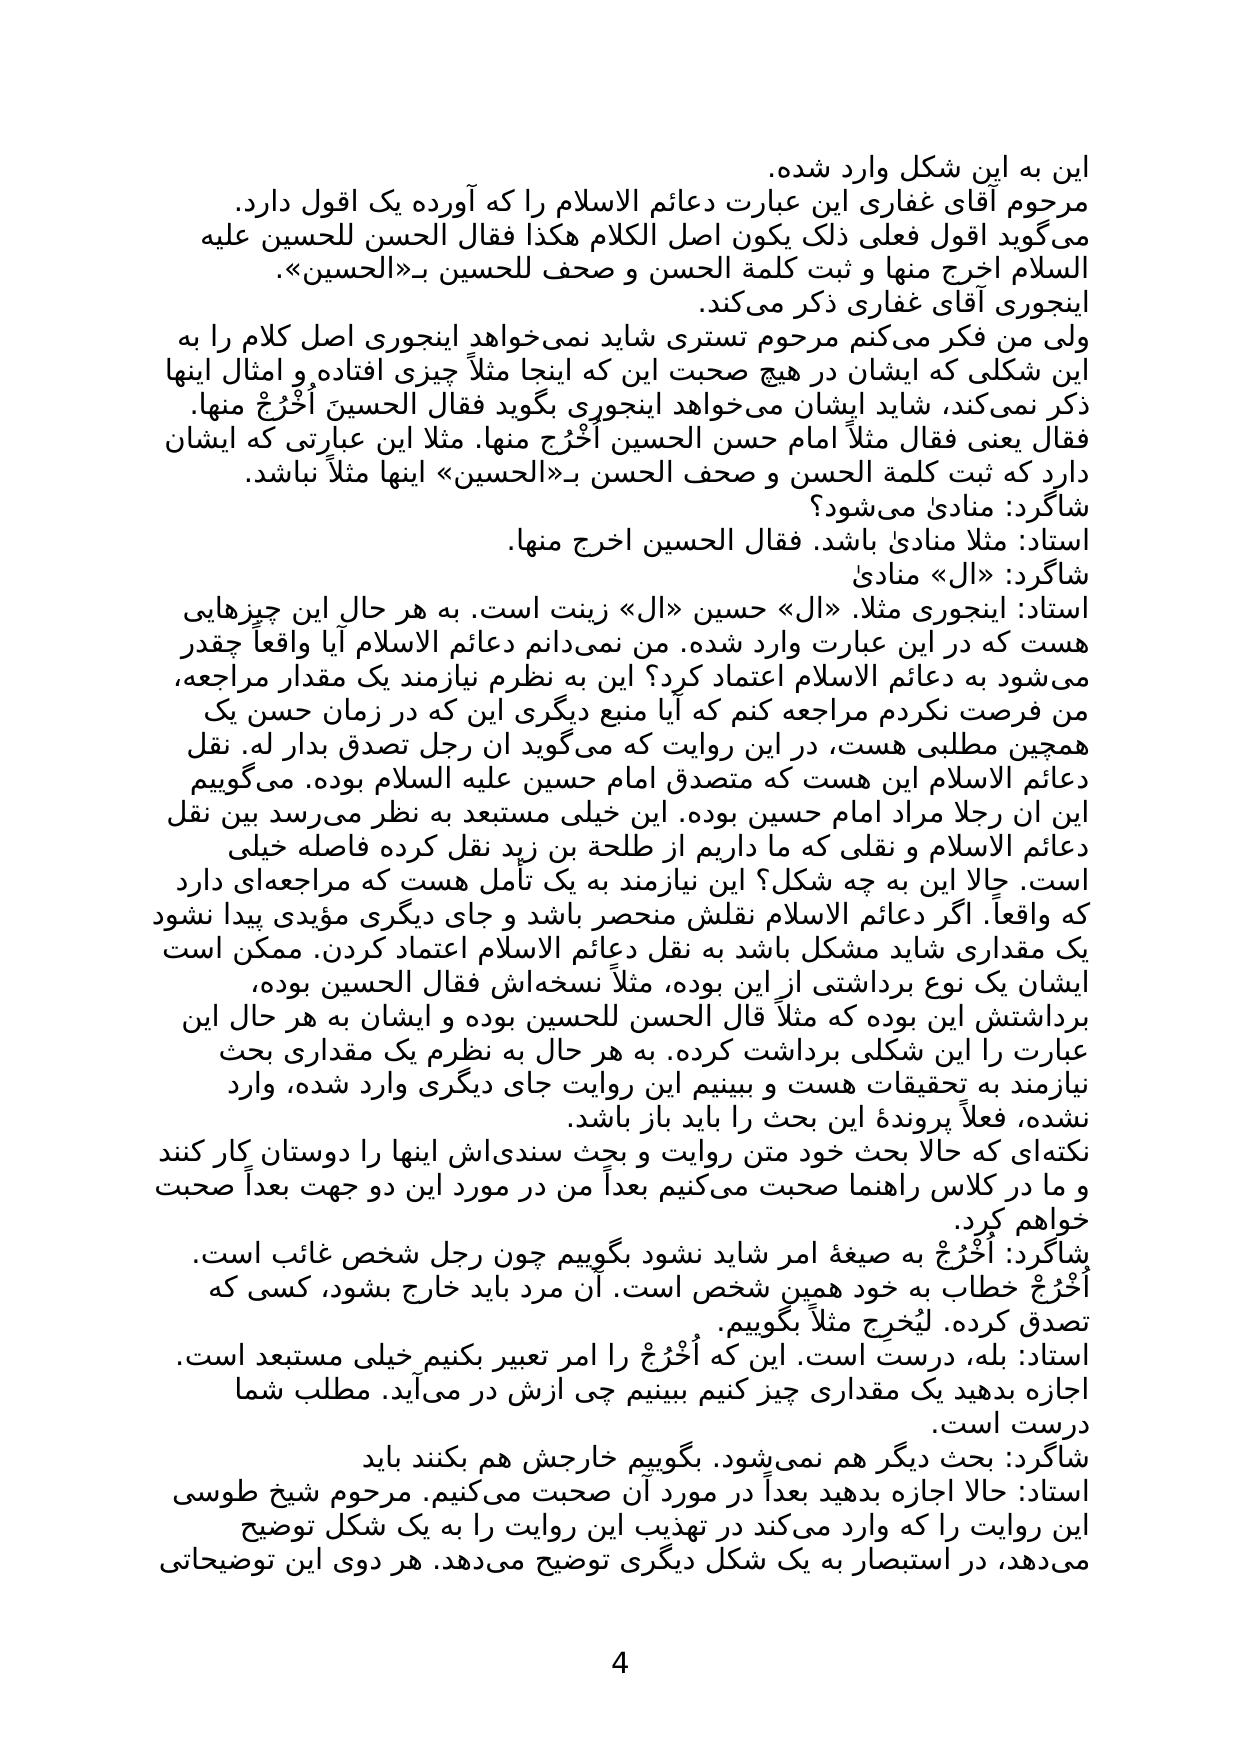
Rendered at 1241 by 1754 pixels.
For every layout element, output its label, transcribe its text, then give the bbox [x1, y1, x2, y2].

text شاگرد: اُخْرُجْ به صیغۀ امر شاید نشود بگوییم چون رجل شخص غائب است. اُخْرُجْ خطاب به خود همین شخص است. آن مرد باید خارج بشود، کسی که تصدق کرده. لیُخرِج مثلاً بگوییم. [150, 1237, 1090, 1338]
text مرحوم آقای غفاری این عبارت دعائم الاسلام را که آورده یک اقول دارد. می‌گوید اقول فعلی ذلک یکون اصل الکلام هکذا فقال الحسن للحسین علیه السلام اخرج منها و ثبت کلمة الحسن و صحف للحسین بـ«الحسین». [150, 184, 1090, 286]
text نکته‌ای که حالا بحث خود متن روایت و بحث سندی‌اش اینها را دوستان کار کنند و ما در کلاس راهنما صحبت می‌کنیم بعداً من در مورد این دو جهت بعداً صحبت خواهم کرد. [150, 1135, 1090, 1237]
text این به این شکل وارد شده. [150, 150, 1090, 184]
text استاد: مثلا منادیٰ باشد. فقال الحسین اخرج منها. [150, 523, 1090, 557]
text شاگرد: «ال» منادیٰ [150, 557, 1090, 591]
text استاد: اینجوری مثلا. «ال» حسین «ال» زینت است. به هر حال این چیزهایی هست که در این عبارت وارد شده. من نمی‌دانم دعائم الاسلام آیا واقعاً چقدر می‌شود به دعائم الاسلام اعتماد کرد؟ این به نظرم نیازمند یک مقدار مراجعه، من فرصت نکردم مراجعه کنم که آیا منبع دیگری این که در زمان حسن یک همچین مطلبی هست، در این روایت که می‌گوید ان رجل تصدق بدار له. نقل دعائم الاسلام این هست که متصدق امام حسین علیه السلام بوده. می‌گوییم این ان رجلا مراد امام حسین بوده. این خیلی مستبعد به نظر می‌رسد بین نقل دعائم الاسلام و نقلی که ما داریم از طلحة بن زید نقل کرده فاصله خیلی است. حالا این به چه شکل؟ این نیازمند به یک تأمل هست که مراجعه‌ای دارد که واقعاً. اگر دعائم الاسلام نقلش منحصر باشد و جای دیگری مؤیدی پیدا نشود یک مقداری شاید مشکل باشد به نقل دعائم الاسلام اعتماد کردن. ممکن است ایشان یک نوع برداشتی از این بوده، مثلاً نسخه‌اش فقال الحسین بوده، برداشتش این بوده که مثلاً قال الحسن للحسین بوده و ایشان به هر حال این عبارت را این شکلی برداشت کرده. به هر حال به نظرم یک مقداری بحث نیازمند به تحقیقات هست و ببینیم این روایت جای دیگری وارد شده، وارد نشده، فعلاً پروندۀ این بحث را باید باز باشد. [150, 591, 1090, 1135]
text استاد: بله، درست است. این که اُخْرُجْ را امر تعبیر بکنیم خیلی مستبعد است. اجازه بدهید یک مقداری چیز کنیم ببینیم چی ازش در می‌آید. مطلب شما درست است. [150, 1338, 1090, 1440]
text شاگرد: بحث دیگر هم نمی‌شود. بگوییم خارجش هم بکنند باید [150, 1440, 1090, 1474]
text ولی من فکر می‌کنم مرحوم تستری شاید نمی‌خواهد اینجوری اصل کلام را به این شکلی که ایشان در هیچ صحبت این که اینجا مثلاً چیزی افتاده و امثال اینها ذکر نمی‌کند، شاید ایشان می‌خواهد اینجوری بگوید فقال الحسینَ اُخْرُجْ منها. فقال یعنی فقال مثلاً امام حسن الحسین اُخْرُج منها. مثلا این عبارتی که ایشان دارد که ثبت کلمة الحسن و صحف الحسن بـ«الحسین» اینها مثلاً نباشد. [150, 320, 1090, 489]
text اینجوری آقای غفاری ذکر می‌کند. [150, 286, 1090, 320]
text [150, 1474, 1090, 1576]
text شاگرد: منادیٰ می‌شود؟ [150, 489, 1090, 523]
